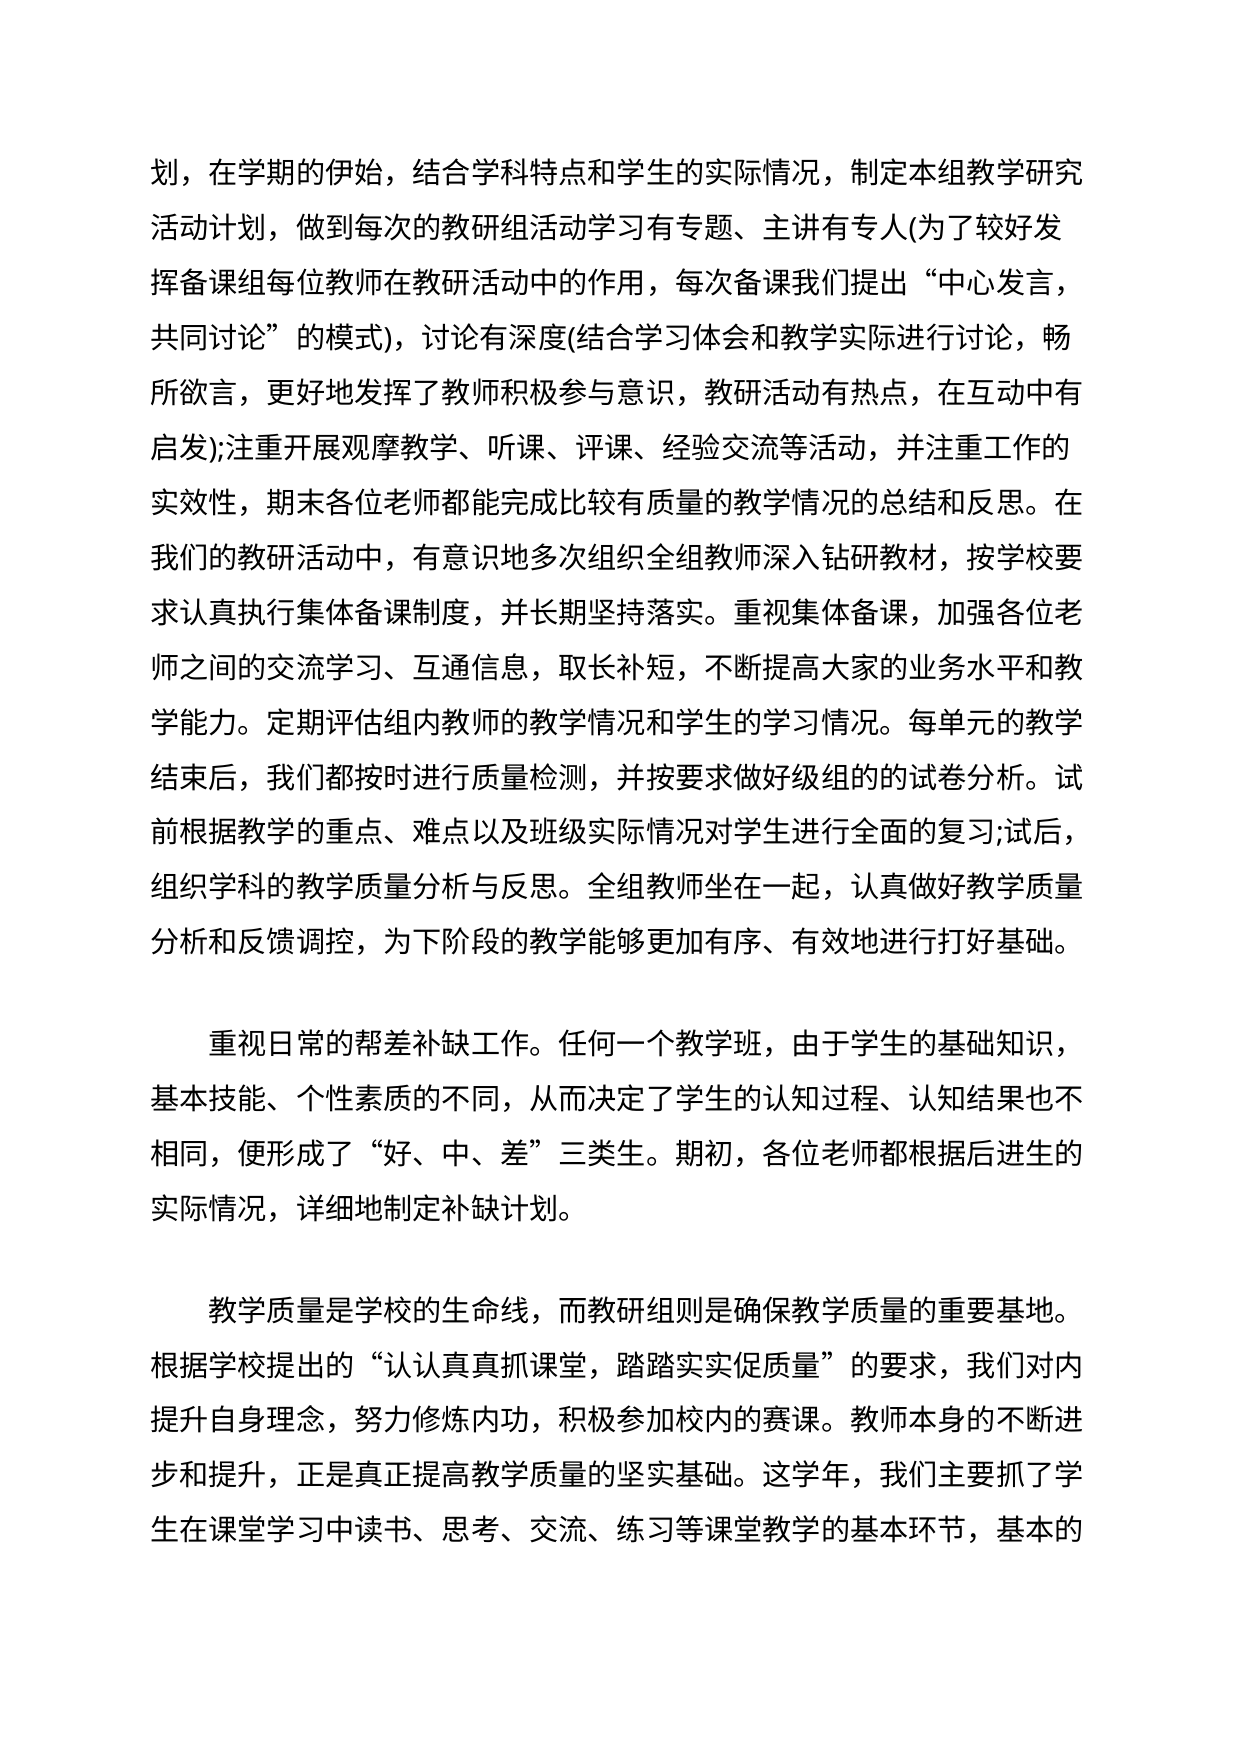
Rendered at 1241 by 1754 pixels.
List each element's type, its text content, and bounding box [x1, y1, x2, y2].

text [150, 1287, 1090, 1549]
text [150, 150, 1090, 961]
text 重视日常的帮差补缺工作。任何一个教学班，由于学生的基础知识，基本技能、个性素质的不同，从而决定了学生的认知过程、认知结果也不相同，便形成了“好、中、差”三类生。期初，各位老师都根据后进生的实际情况，详细地制定补缺计划。 [150, 1021, 1090, 1228]
